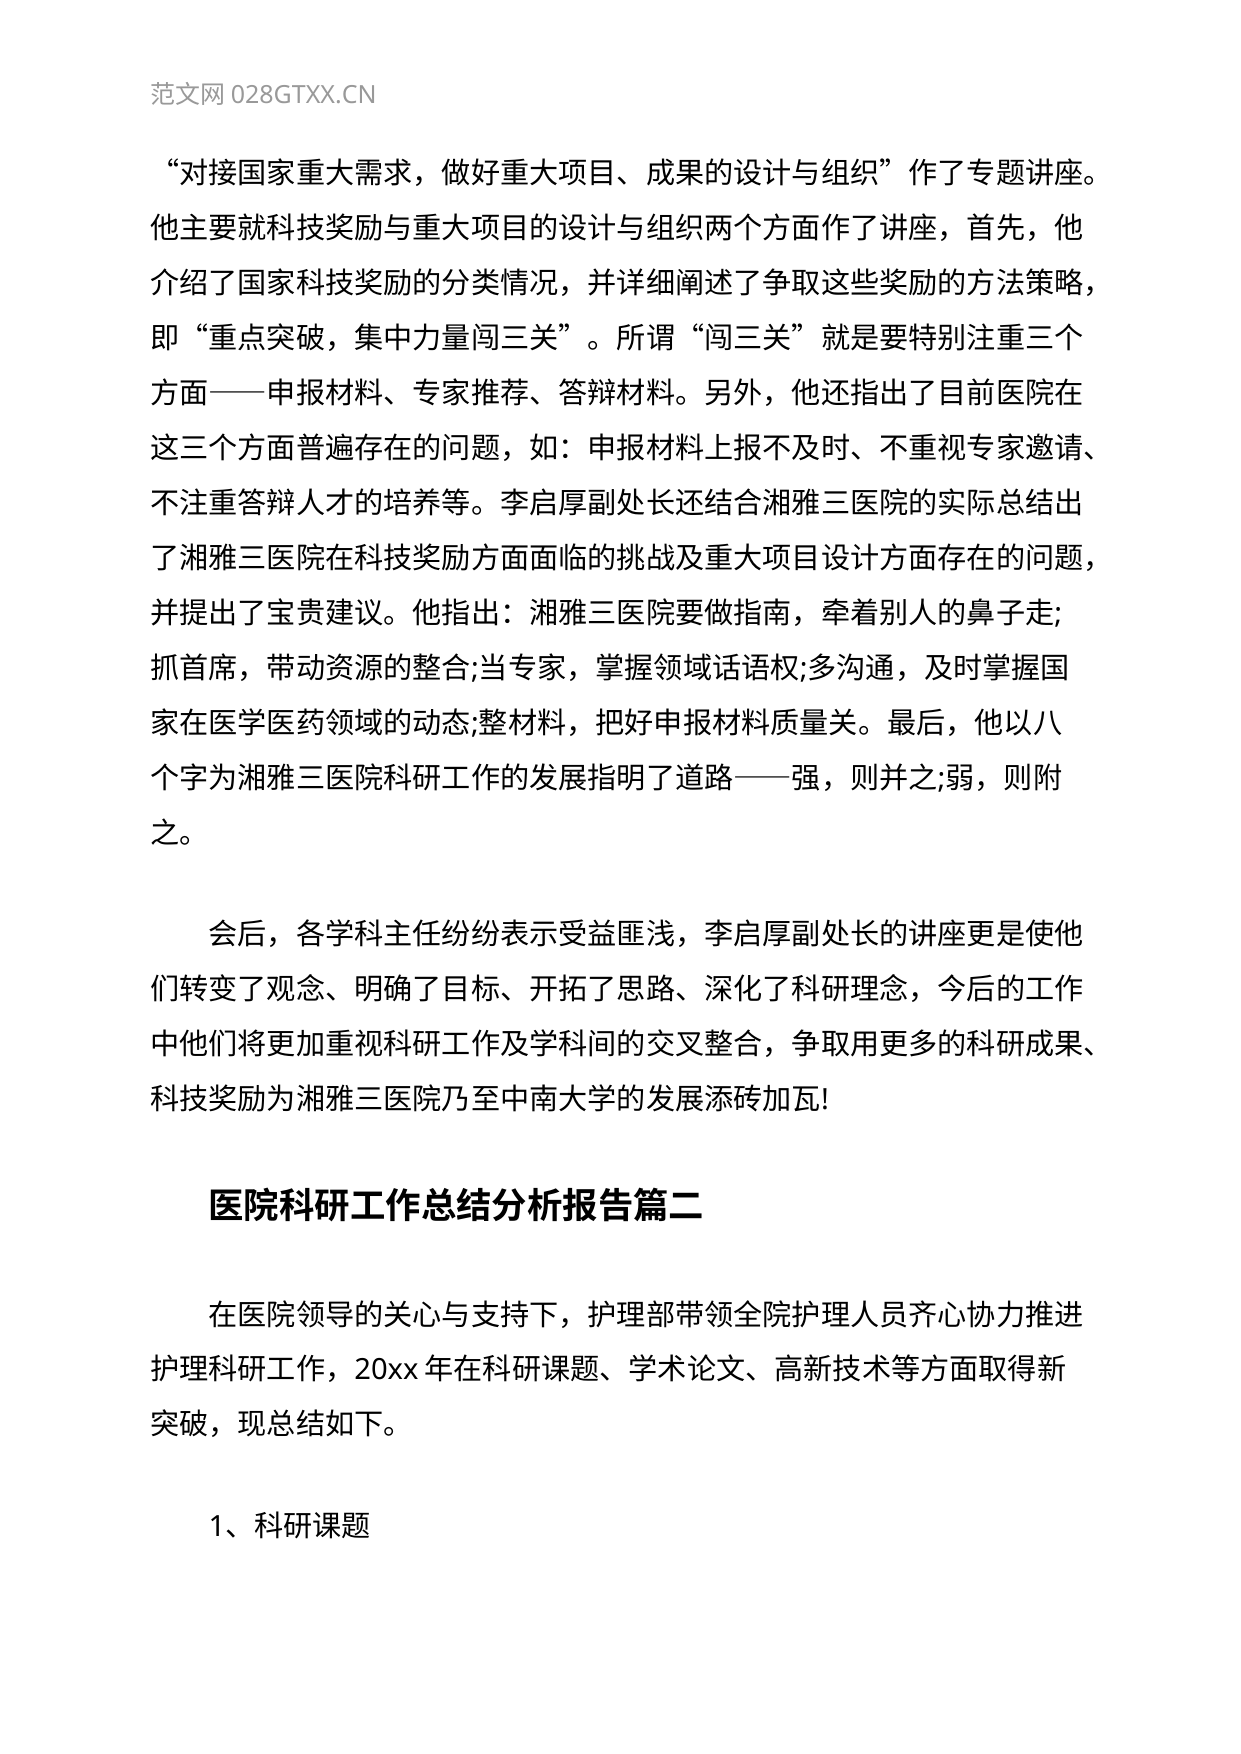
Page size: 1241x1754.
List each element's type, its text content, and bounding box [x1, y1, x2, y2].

text 会后，各学科主任纷纷表示受益匪浅，李启厚副处长的讲座更是使他们转变了观念、明确了目标、开拓了思路、深化了科研理念，今后的工作中他们将更加重视科研工作及学科间的交叉整合，争取用更多的科研成果、科技奖励为湘雅三医院乃至中南大学的发展添砖加瓦! [150, 911, 1090, 1118]
text 1、科研课题 [150, 1503, 1090, 1545]
text 在医院领导的关心与支持下，护理部带领全院护理人员齐心协力推进护理科研工作，20xx年在科研课题、学术论文、高新技术等方面取得新突破，现总结如下。 [150, 1291, 1090, 1443]
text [150, 150, 1090, 851]
text 医院科研工作总结分析报告篇二 [150, 1178, 1090, 1229]
